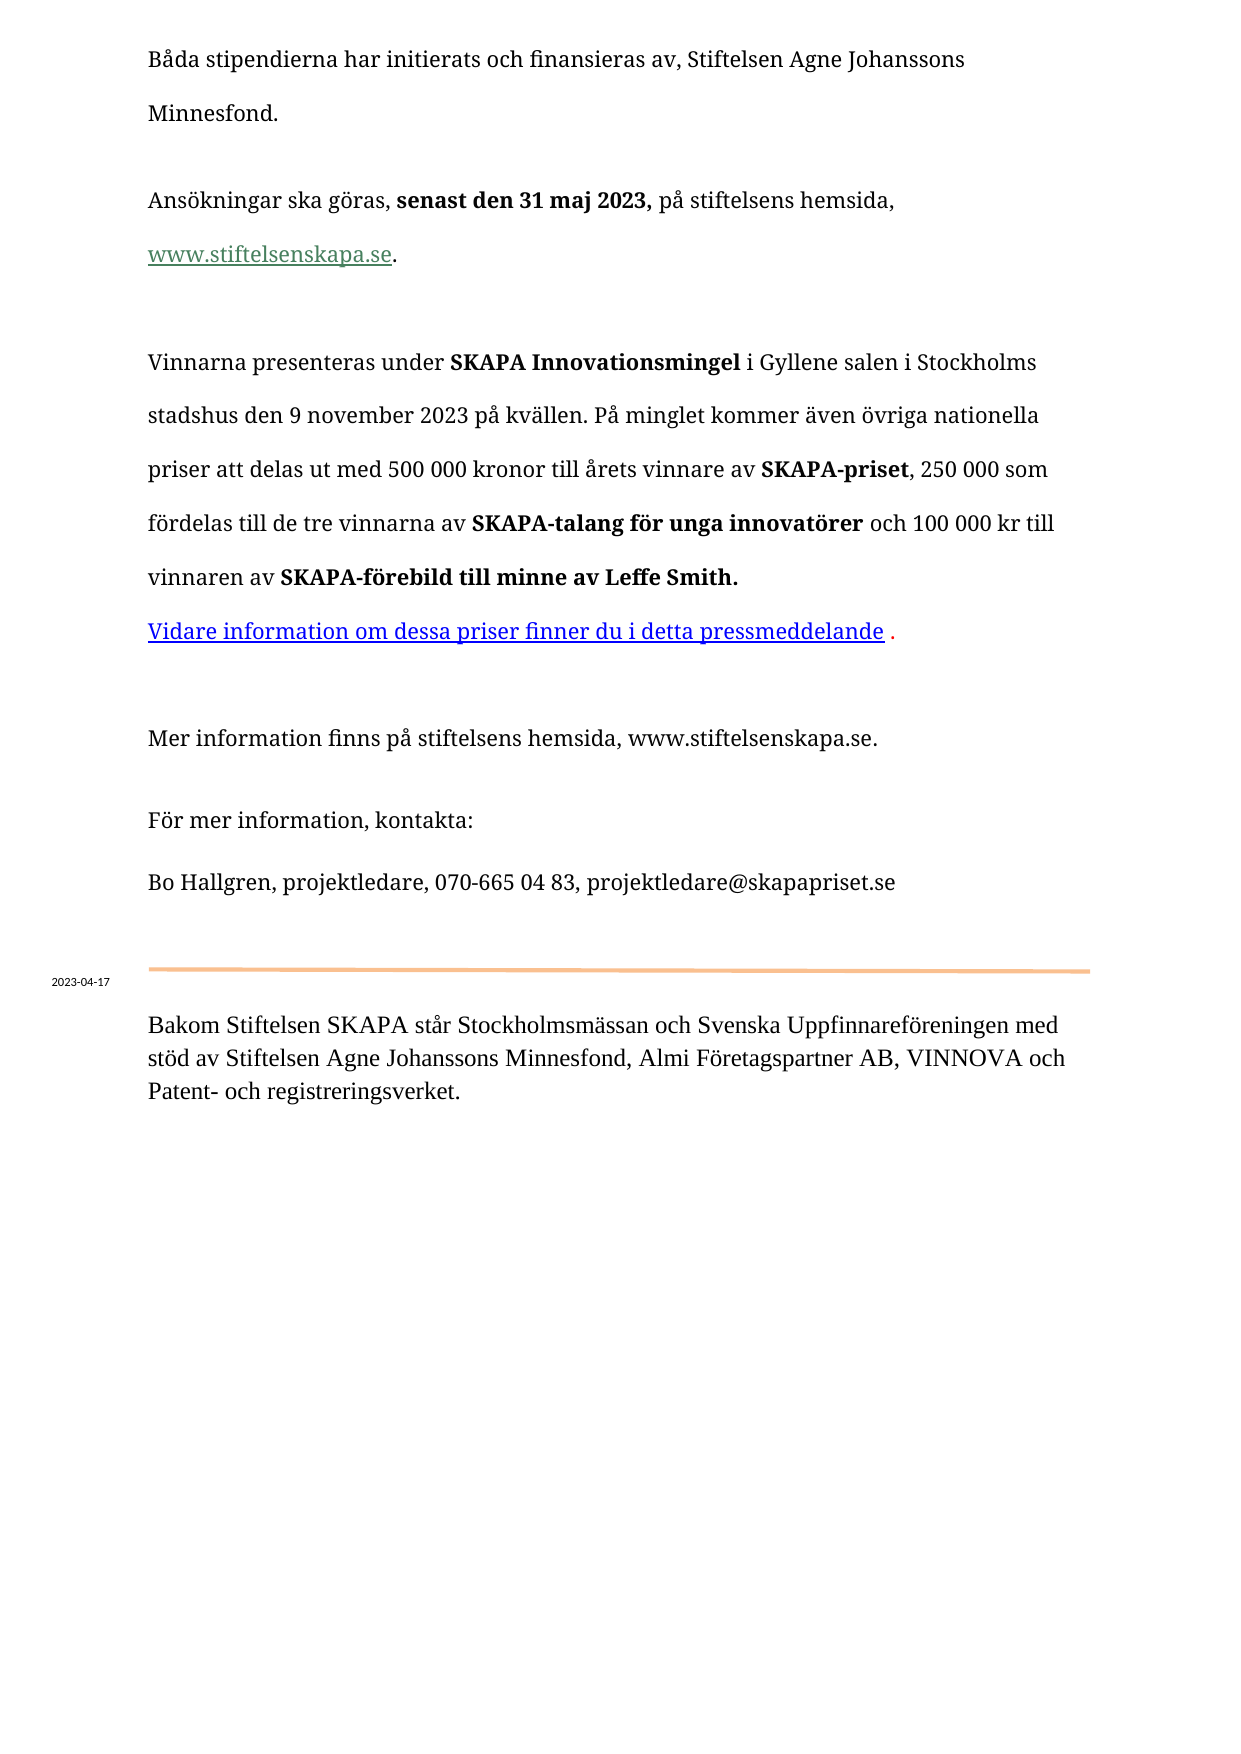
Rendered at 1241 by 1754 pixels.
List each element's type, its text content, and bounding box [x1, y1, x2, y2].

text Bo Hallgren, projektledare, 070-665 04 83, projektledare@skapapriset.se [148, 867, 1093, 921]
text Mer information finns på stiftelsens hemsida, www.stiftelsenskapa.se. [148, 723, 1093, 776]
text Bakom Stiftelsen SKAPA står Stockholmsmässan och Svenska Uppfinnareföreningen med stöd av Stiftelsen Agne Johanssons Minnesfond, Almi Företagspartner AB, VINNOVA och Patent- och registreringsverket. [148, 952, 1093, 1104]
text Båda stipendierna har initierats och finansieras av, Stiftelsen Agne Johanssons Minnesfond. [148, 44, 1093, 185]
text Vinnarna presenteras under SKAPA Innovationsmingel i Gyllene salen i Stockholms stadshus den 9 november 2023 på kvällen. På minglet kommer även övriga nationella priser att delas ut med 500 000 kronor till årets vinnare av SKAPA-priset, 250 000 som fördelas till de tre vinnarna av SKAPA-talang för unga innovatörer och 100 000 kr till vinnaren av SKAPA-förebild till minne av Leffe Smith. [148, 293, 1093, 616]
text Ansökningar ska göras, senast den 31 maj 2023, på stiftelsens hemsida, www.stiftelsenskapa.se. [148, 185, 1093, 293]
text Vidare information om dessa priser finner du i detta pressmeddelande . [148, 616, 1093, 669]
text För mer information, kontakta: [148, 805, 1093, 859]
